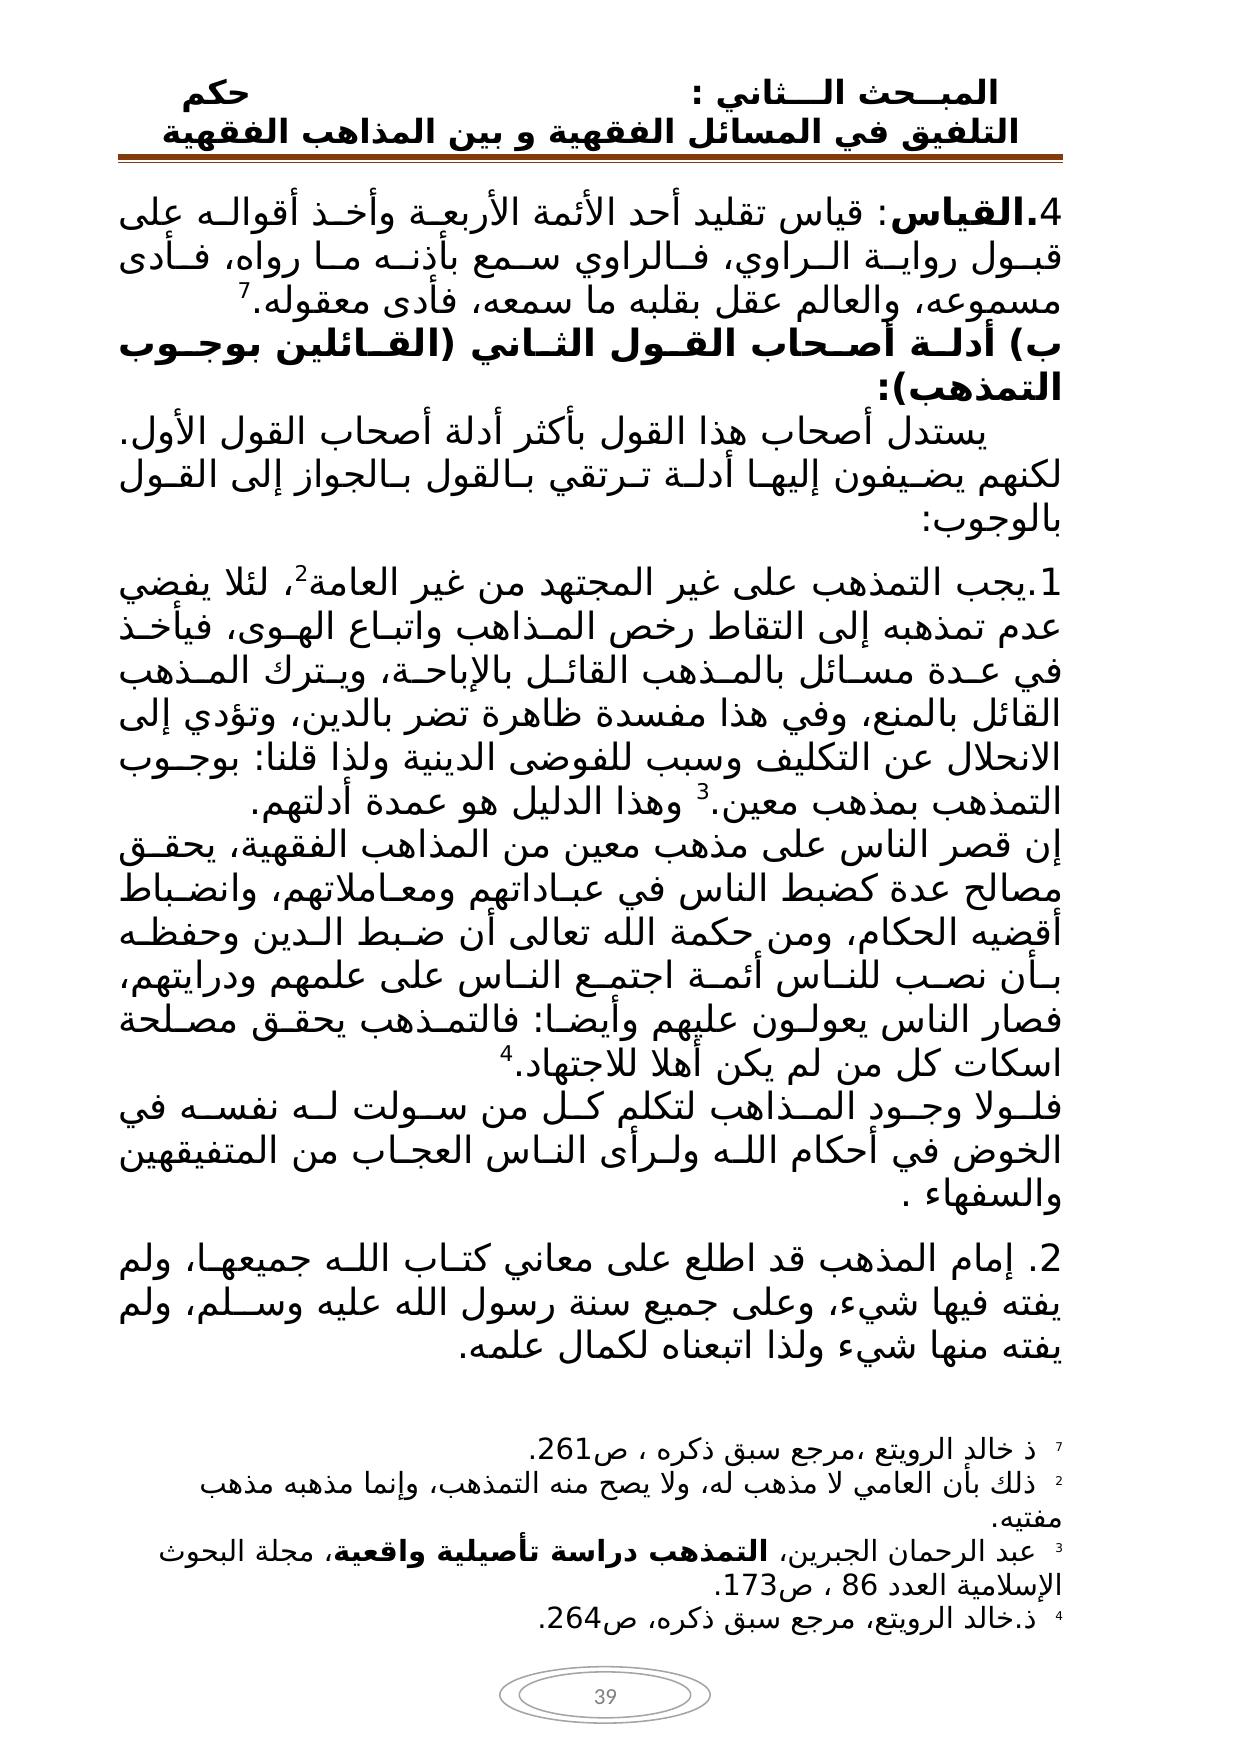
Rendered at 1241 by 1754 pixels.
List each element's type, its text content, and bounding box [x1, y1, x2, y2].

text ب) أدلة أصحاب القول الثاني (القائلين بوجوب التمذهب): [118, 322, 1063, 409]
text فلولا وجود المذاهب لتكلم كل من سولت له نفسه في الخوض في أحكام الله ولرأى الناس العجاب من المتفيقهين والسفهاء . [118, 1085, 1063, 1216]
text 4.القياس: قياس تقليد أحد الأئمة الأربعة وأخذ أقواله على قبول رواية الراوي، فالراوي سمع بأذنه ما رواه، فأدى مسموعه، والعالم عقل بقلبه ما سمعه، فأدى معقوله. [118, 191, 1063, 322]
text 1.يجب التمذهب على غير المجتهد من غير العامة، لئلا يفضي عدم تمذهبه إلى التقاط رخص المذاهب واتباع الهوى، فيأخذ في عدة مسائل بالمذهب القائل بالإباحة، ويترك المذهب القائل بالمنع، وفي هذا مفسدة ظاهرة تضر بالدين، وتؤدي إلى الانحلال عن التكليف وسبب للفوضى الدينية ولذا قلنا: بوجوب التمذهب بمذهب معين. وهذا الدليل هو عمدة أدلتهم. [118, 561, 1063, 823]
text يستدل أصحاب هذا القول بأكثر أدلة أصحاب القول الأول. لكنهم يضيفون إليها أدلة ترتقي بالقول بالجواز إلى القول بالوجوب: [118, 409, 1063, 540]
text إن قصر الناس على مذهب معين من المذاهب الفقهية، يحقق مصالح عدة كضبط الناس في عباداتهم ومعاملاتهم، وانضباط أقضيه الحكام، ومن حكمة الله تعالى أن ضبط الدين وحفظه بأن نصب للناس أئمة اجتمع الناس على علمهم ودرايتهم، فصار الناس يعولون عليهم وأيضا: فالتمذهب يحقق مصلحة اسكات كل من لم يكن أهلا للاجتهاد. [118, 823, 1063, 1085]
text 2. إمام المذهب قد اطلع على معاني كتاب الله جميعها، ولم يفته فيها شيء، وعلى جميع سنة رسول الله عليه وسلم، ولم يفته منها شيء ولذا اتبعناه لكمال علمه. [118, 1237, 1063, 1367]
